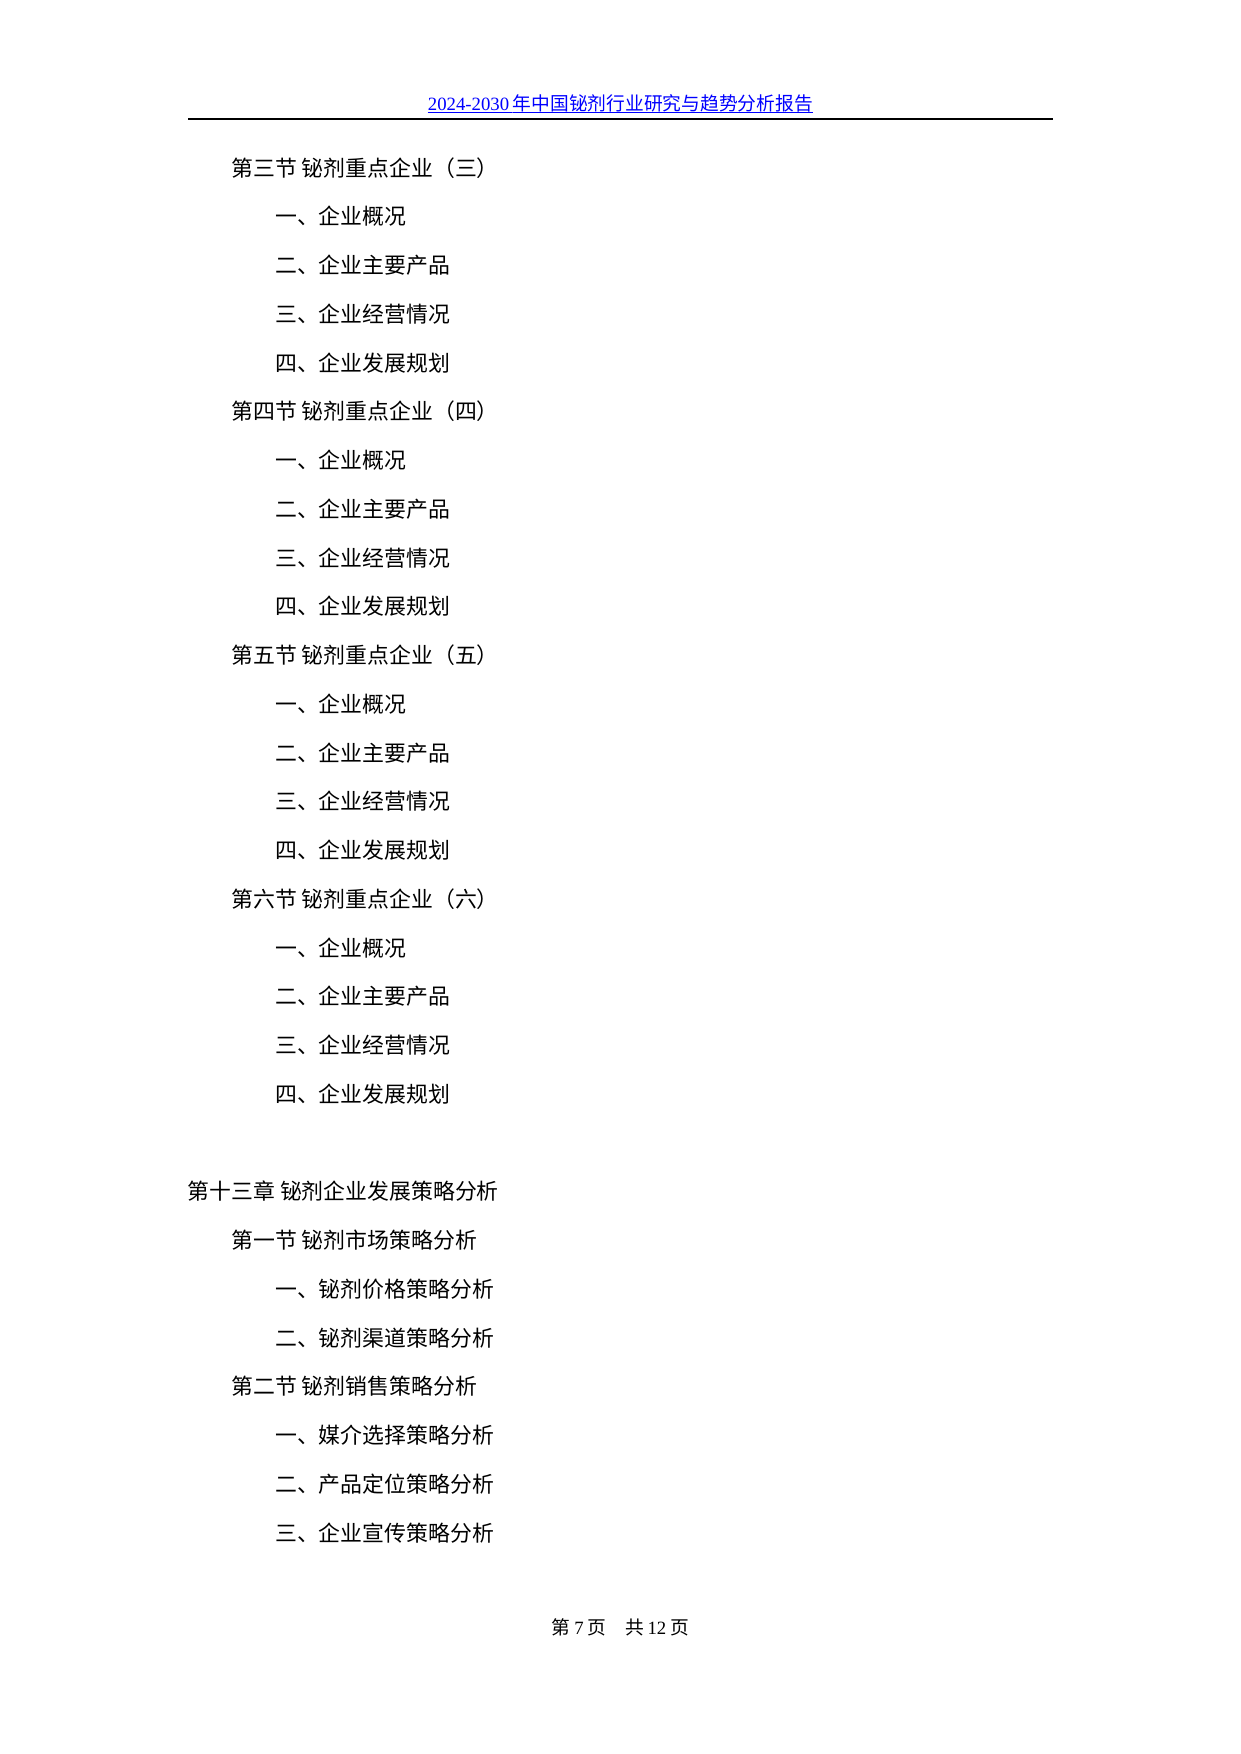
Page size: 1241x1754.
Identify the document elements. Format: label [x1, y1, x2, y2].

text [187, 150, 1053, 1548]
